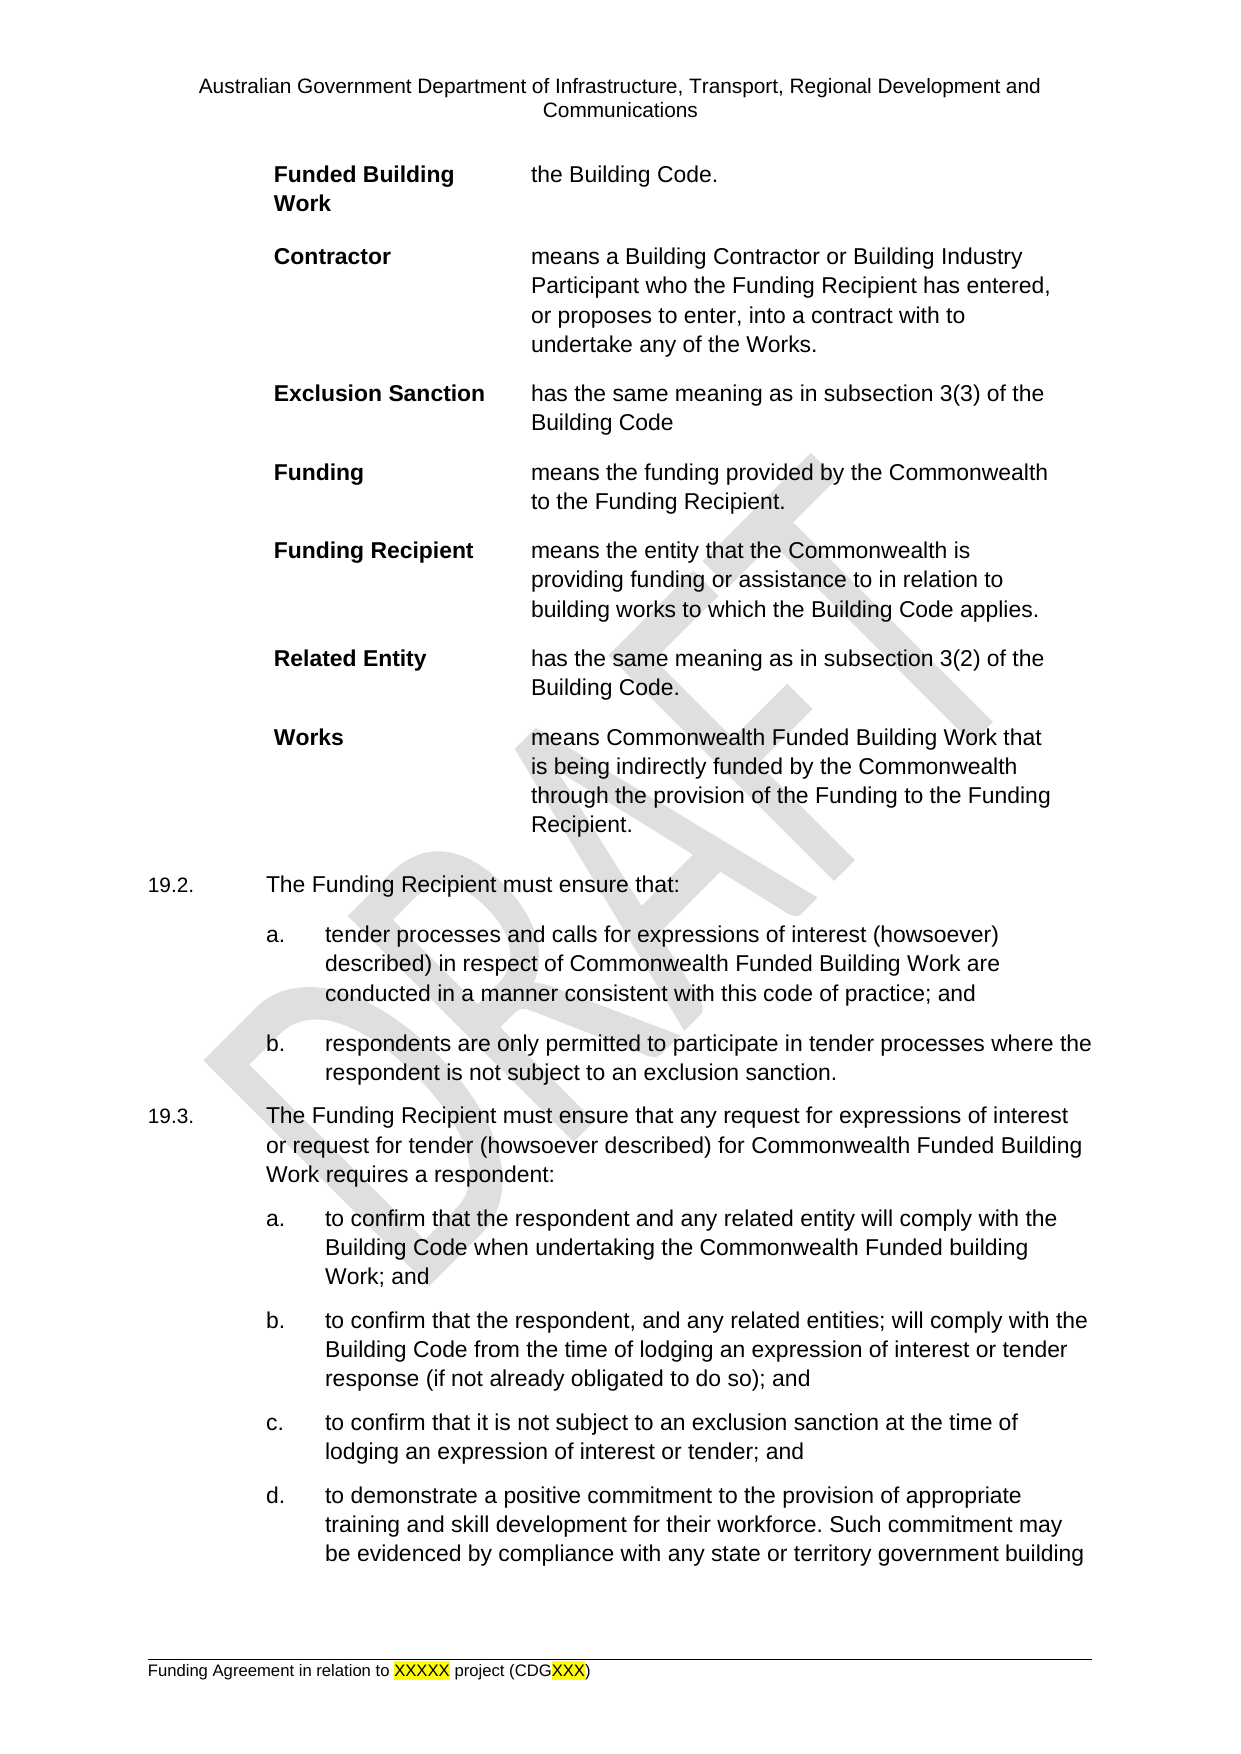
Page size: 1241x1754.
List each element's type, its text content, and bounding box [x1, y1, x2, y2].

text The Funding Recipient must ensure that any request for expressions of interest or request for tender (howsoever described) for Commonwealth Funded Building Work requires a respondent: [148, 1100, 1092, 1187]
text to confirm that the respondent and any related entity will comply with the Building Code when undertaking the Commonwealth Funded building Work; and [266, 1202, 1092, 1289]
list tender processes and calls for expressions of interest (howsoever) described) in respect of Commonwealth Funded Building Work are conducted in a manner consistent with this code of practice; and [266, 918, 1092, 1006]
list respondents are only permitted to participate in tender processes where the respondent is not subject to an exclusion sanction. [266, 1027, 1092, 1085]
text The Funding Recipient must ensure that: [148, 868, 1092, 898]
table_header [251, 148, 1101, 848]
text to confirm that it is not subject to an exclusion sanction at the time of lodging an expression of interest or tender; and [266, 1406, 1092, 1464]
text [266, 1479, 1092, 1566]
text to confirm that the respondent, and any related entities; will comply with the Building Code from the time of lodging an expression of interest or tender response (if not already obligated to do so); and [266, 1304, 1092, 1391]
